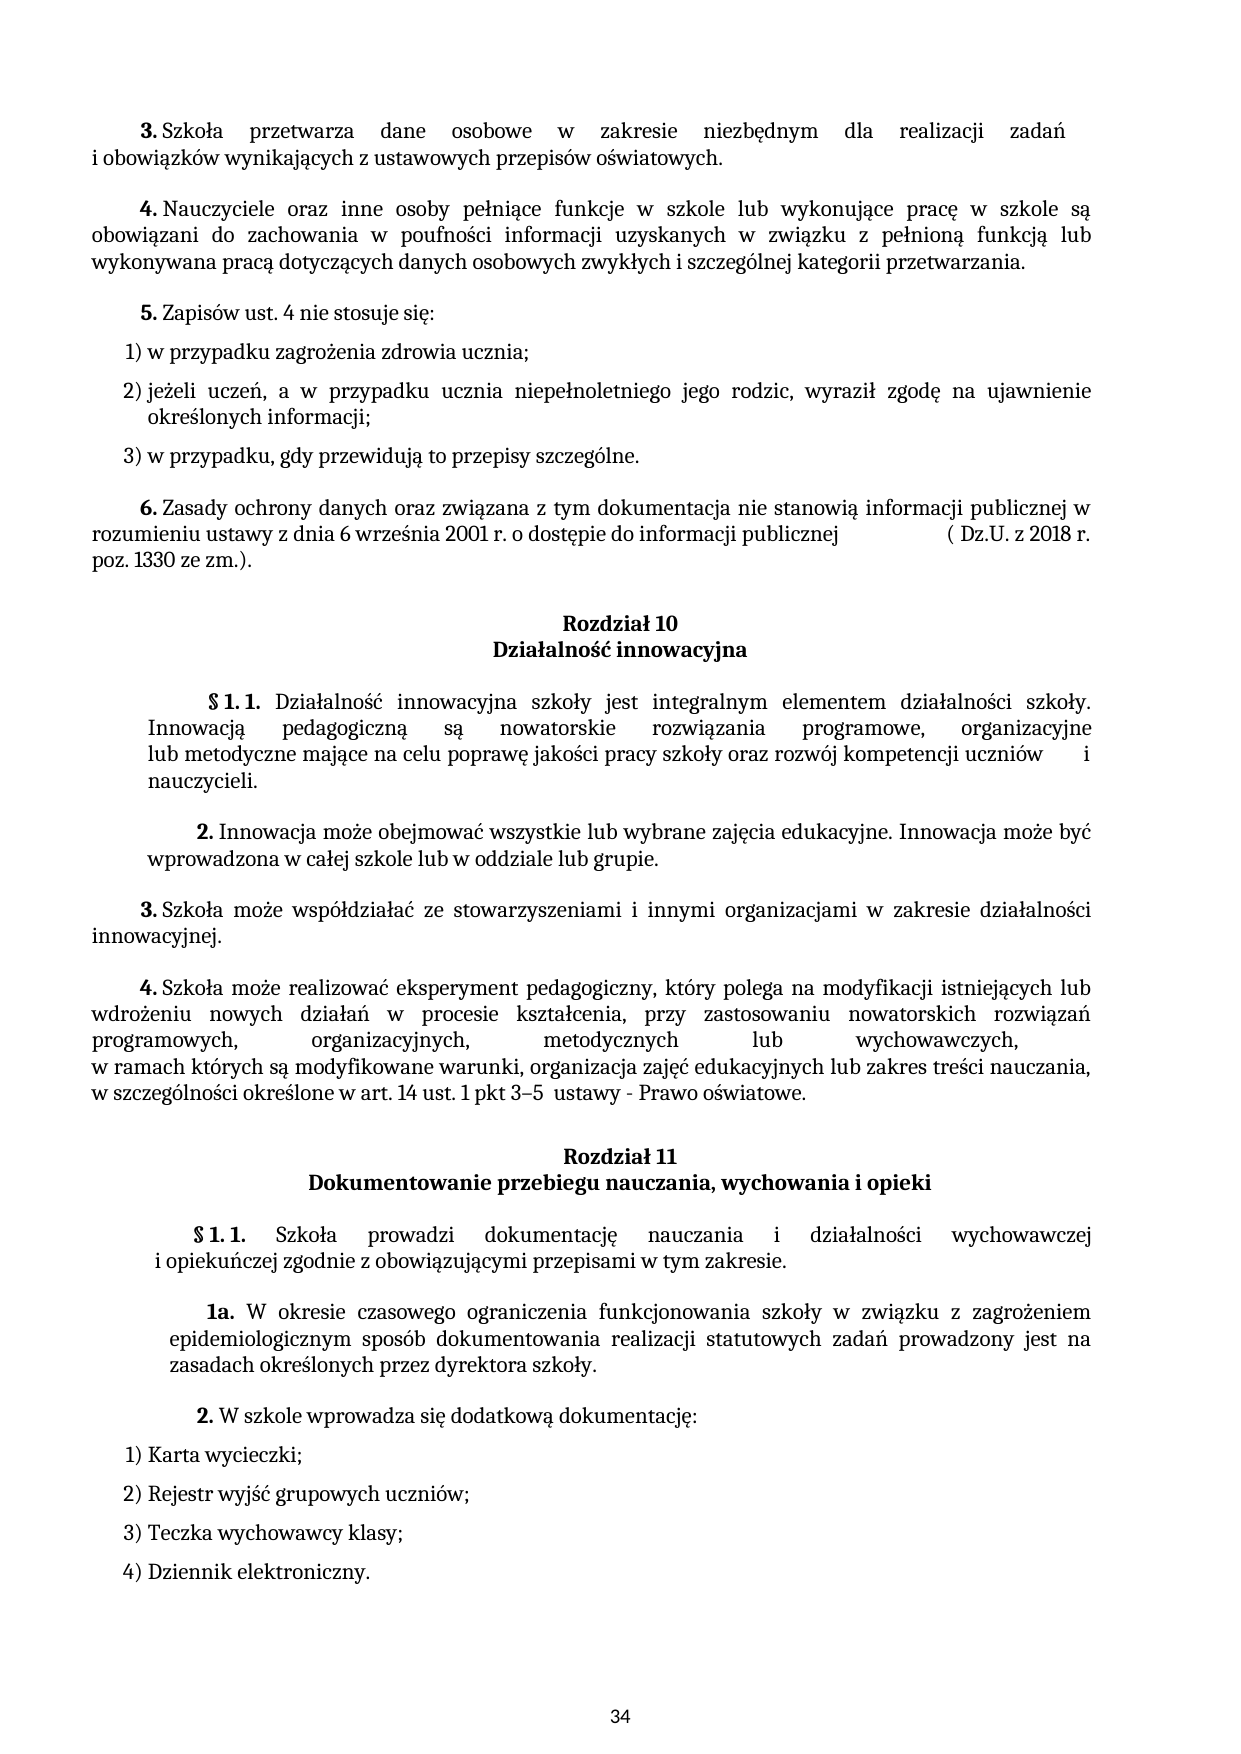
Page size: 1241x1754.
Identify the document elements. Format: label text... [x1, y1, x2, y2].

text Rejestr wyjść grupowych uczniów; [148, 1481, 1092, 1507]
text w przypadku, gdy przewidują to przepisy szczególne. [148, 443, 1092, 469]
text w przypadku zagrożenia zdrowia ucznia; [148, 339, 1092, 365]
text Zapisów ust. 4 nie stosuje się: [92, 300, 1092, 326]
list Szkoła może współdziałać ze stowarzyszeniami i innymi organizacjami w zakresie działalności innowacyjnej. [92, 897, 1092, 949]
list 1a. W okresie czasowego ograniczenia funkcjonowania szkoły w związku z zagrożeniem epidemiologicznym sposób dokumentowania realizacji statutowych zadań prowadzony jest na zasadach określonych przez dyrektora szkoły. [169, 1299, 1092, 1378]
text jeżeli uczeń, a w przypadku ucznia niepełnoletniego jego rodzic, wyraził zgodę na ujawnienie określonych informacji; [148, 378, 1092, 430]
text Zasady ochrony danych oraz związana z tym dokumentacja nie stanowią informacji publicznej w rozumieniu ustawy z dnia 6 września 2001 r. o dostępie do informacji publicznej ( Dz.U. z 2018 r. poz. 1330 ze zm.). [92, 494, 1092, 573]
text 1. Szkoła prowadzi dokumentację nauczania i działalności wychowawczej i opiekuńczej zgodnie z obowiązującymi przepisami w tym zakresie. [154, 1221, 1092, 1274]
text Szkoła może realizować eksperyment pedagogiczny, który polega na modyfikacji istniejących lub wdrożeniu nowych działań w procesie kształcenia, przy zastosowaniu nowatorskich rozwiązań programowych, organizacyjnych, metodycznych lub wychowawczych, w ramach których są modyfikowane warunki, organizacja zajęć edukacyjnych lub zakres treści nauczania, w szczególności określone w art. 14 ust. 1 pkt 3–5 ustawy - Prawo oświatowe. [92, 974, 1092, 1106]
text Teczka wychowawcy klasy; [148, 1520, 1092, 1546]
text 1. Działalność innowacyjna szkoły jest integralnym elementem działalności szkoły. Innowacją pedagogiczną są nowatorskie rozwiązania programowe, organizacyjne lub metodyczne mające na celu poprawę jakości pracy szkoły oraz rozwój kompetencji uczniów i nauczycieli. [148, 688, 1092, 794]
text Nauczyciele oraz inne osoby pełniące funkcje w szkole lub wykonujące pracę w szkole są obowiązani do zachowania w poufności informacji uzyskanych w związku z pełnioną funkcją lub wykonywana pracą dotyczących danych osobowych zwykłych i szczególnej kategorii przetwarzania. [92, 196, 1092, 275]
list Innowacja może obejmować wszystkie lub wybrane zajęcia edukacyjne. Innowacja może być wprowadzona w całej szkole lub w oddziale lub grupie. [148, 819, 1092, 872]
text Działalność innowacyjna [148, 611, 1092, 663]
text Szkoła przetwarza dane osobowe w zakresie niezbędnym dla realizacji zadań i obowiązków wynikających z ustawowych przepisów oświatowych. [92, 118, 1092, 171]
text Karta wycieczki; [148, 1442, 1092, 1468]
text Dokumentowanie przebiegu nauczania, wychowania i opieki [148, 1144, 1092, 1196]
list W szkole wprowadza się dodatkową dokumentację: [148, 1403, 1092, 1429]
text Dziennik elektroniczny. [148, 1558, 1092, 1585]
